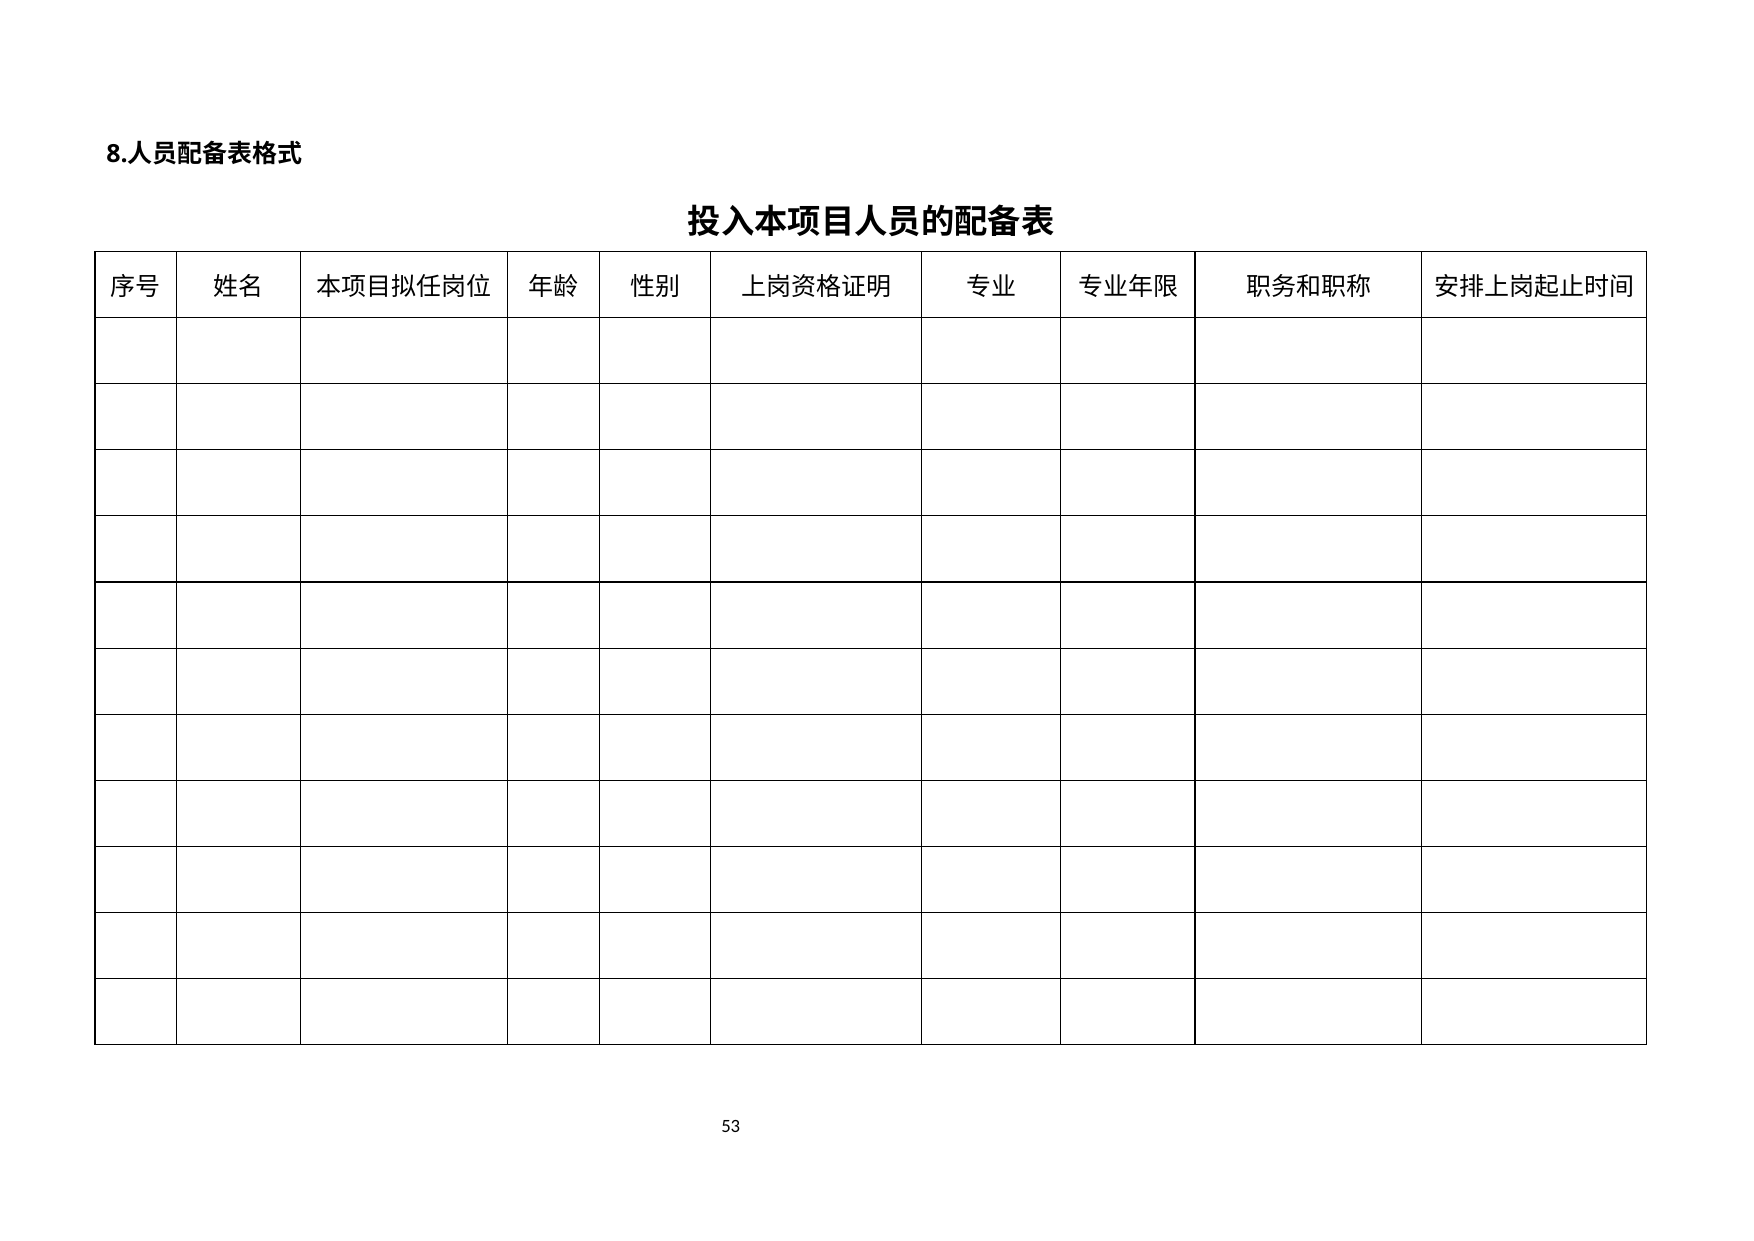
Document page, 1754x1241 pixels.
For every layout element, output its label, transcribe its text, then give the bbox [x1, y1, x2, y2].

table_cell [600, 847, 710, 912]
table_header 性别 [600, 252, 710, 317]
table_cell [922, 649, 1060, 713]
table_cell [96, 781, 176, 846]
table_cell [1422, 516, 1646, 581]
table_cell [600, 715, 710, 779]
table_cell [508, 847, 599, 912]
table_cell [711, 781, 921, 846]
text 投入本项目人员的配备表 [106, 186, 1636, 251]
table_cell [508, 979, 599, 1044]
table_cell [96, 715, 176, 779]
table_cell [1422, 583, 1646, 647]
table_cell [600, 318, 710, 383]
table_cell [301, 384, 507, 449]
table_header 职务和职称 [1196, 252, 1421, 317]
table_cell [922, 913, 1060, 978]
table_cell [1061, 979, 1194, 1044]
table_cell [600, 781, 710, 846]
table_cell [1061, 847, 1194, 912]
table_cell [508, 318, 599, 383]
table_cell [508, 384, 599, 449]
text 8.人员配备表格式 [106, 134, 1636, 170]
table_cell [1061, 781, 1194, 846]
table_cell [301, 847, 507, 912]
table_cell [508, 781, 599, 846]
table_cell [301, 781, 507, 846]
table_cell [508, 450, 599, 515]
table_cell [177, 979, 300, 1044]
table_cell [922, 781, 1060, 846]
table_cell [508, 715, 599, 779]
table_cell [177, 583, 300, 647]
table_cell [96, 450, 176, 515]
table_header 专业年限 [1061, 252, 1194, 317]
table_cell [1196, 318, 1421, 383]
table_cell [1422, 781, 1646, 846]
table_cell [922, 847, 1060, 912]
table_cell [177, 384, 300, 449]
table_cell [711, 649, 921, 713]
table_cell [1422, 715, 1646, 779]
table_cell [301, 715, 507, 779]
table_cell [301, 979, 507, 1044]
table_cell [96, 516, 176, 581]
table_cell [1196, 450, 1421, 515]
table_cell [600, 450, 710, 515]
table_cell [177, 649, 300, 713]
table_cell [301, 649, 507, 713]
table_cell [177, 516, 300, 581]
table_cell [1196, 649, 1421, 713]
table_cell [1422, 384, 1646, 449]
table_cell [177, 913, 300, 978]
table_cell [96, 649, 176, 713]
table_header 专业 [922, 252, 1060, 317]
table_cell [1422, 649, 1646, 713]
table_cell [301, 583, 507, 647]
table_cell [508, 516, 599, 581]
table_cell [1196, 384, 1421, 449]
table_cell [1422, 847, 1646, 912]
table_cell [1196, 516, 1421, 581]
table_cell [711, 913, 921, 978]
table_cell [600, 979, 710, 1044]
table_header 姓名 [177, 252, 300, 317]
table_cell [1061, 649, 1194, 713]
table_cell [301, 450, 507, 515]
table_cell [922, 715, 1060, 779]
table_cell [508, 913, 599, 978]
table_cell [177, 781, 300, 846]
table_header 安排上岗起止时间 [1422, 252, 1646, 317]
table_cell [177, 715, 300, 779]
table_cell [922, 516, 1060, 581]
table_cell [600, 649, 710, 713]
table_cell [1061, 583, 1194, 647]
table_cell [922, 583, 1060, 647]
table_cell [600, 516, 710, 581]
table_cell [1061, 384, 1194, 449]
table_cell [711, 318, 921, 383]
table_cell [1061, 715, 1194, 779]
table_header 本项目拟任岗位 [301, 252, 507, 317]
table_cell [1422, 450, 1646, 515]
table_cell [301, 318, 507, 383]
table_cell [922, 384, 1060, 449]
table_cell [508, 583, 599, 647]
table_cell [922, 318, 1060, 383]
table_cell [711, 450, 921, 515]
table_cell [177, 318, 300, 383]
table_cell [177, 847, 300, 912]
table_cell [96, 979, 176, 1044]
table_cell [600, 583, 710, 647]
table_cell [1422, 913, 1646, 978]
table_cell [96, 847, 176, 912]
table_cell [96, 318, 176, 383]
table_cell [1196, 583, 1421, 647]
table_cell [96, 384, 176, 449]
table_cell [1061, 516, 1194, 581]
table_cell [922, 450, 1060, 515]
table_cell [600, 384, 710, 449]
table_cell [301, 516, 507, 581]
table_cell [1422, 318, 1646, 383]
table_cell [711, 979, 921, 1044]
table_header 上岗资格证明 [711, 252, 921, 317]
table_cell [1196, 979, 1421, 1044]
table_cell [711, 847, 921, 912]
table_cell [1196, 913, 1421, 978]
table_cell [1196, 847, 1421, 912]
table_cell [508, 649, 599, 713]
table_cell [177, 450, 300, 515]
table_cell [96, 913, 176, 978]
table_cell [922, 979, 1060, 1044]
table_header 年龄 [508, 252, 599, 317]
table_cell [711, 583, 921, 647]
table_cell [711, 384, 921, 449]
table_cell [1061, 318, 1194, 383]
table_cell [301, 913, 507, 978]
table_cell [600, 913, 710, 978]
table_cell [1196, 781, 1421, 846]
table_cell [1061, 913, 1194, 978]
table_header 序号 [96, 252, 176, 317]
table_cell [96, 583, 176, 647]
table_cell [1422, 979, 1646, 1044]
table_cell [1196, 715, 1421, 779]
table_cell [711, 715, 921, 779]
table_cell [1061, 450, 1194, 515]
table_cell [711, 516, 921, 581]
